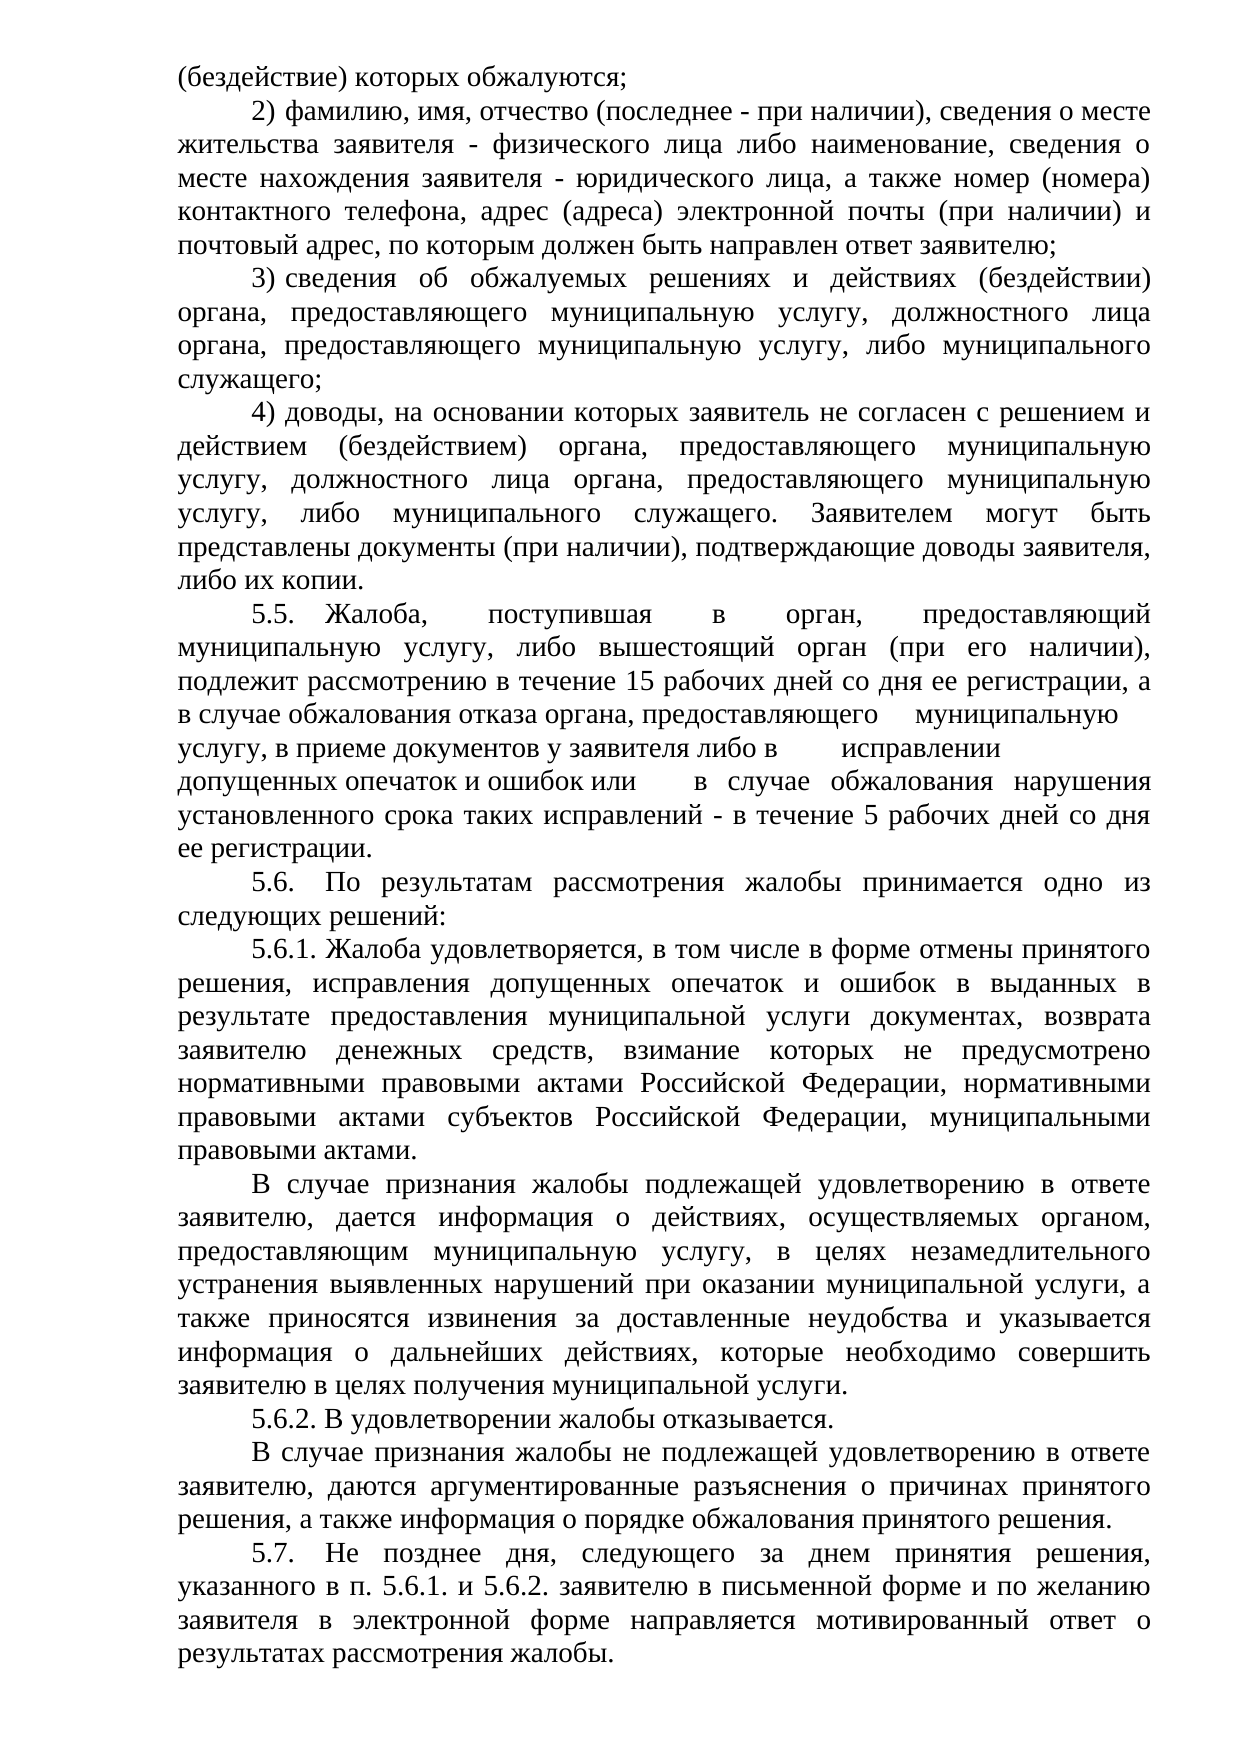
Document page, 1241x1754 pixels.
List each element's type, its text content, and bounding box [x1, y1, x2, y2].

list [177, 59, 1152, 93]
list сведения об обжалуемых решениях и действиях (бездействии) органа, предоставляющего муниципальную услугу, должностного лица органа, предоставляющего муниципальную услугу, либо муниципального служащего; [177, 260, 1152, 394]
text 5.6.1. Жалоба удовлетворяется, в том числе в форме отмены принятого решения, исправления допущенных опечаток и ошибок в выданных в результате предоставления муниципальной услуги документах, возврата заявителю денежных средств, взимание которых не предусмотрено нормативными правовыми актами Российской Федерации, нормативными правовыми актами субъектов Российской Федерации, муниципальными правовыми актами. [177, 931, 1152, 1166]
text В случае признания жалобы подлежащей удовлетворению в ответе заявителю, дается информация о действиях, осуществляемых органом, предоставляющим муниципальную услугу, в целях незамедлительного устранения выявленных нарушений при оказании муниципальной услуги, а также приносятся извинения за доставленные неудобства и указывается информация о дальнейших действиях, которые необходимо совершить заявителю в целях получения муниципальной услуги. [177, 1166, 1152, 1401]
text 5.6.2. В удовлетворении жалобы отказывается. [177, 1401, 1152, 1434]
list Не позднее дня, следующего за днем принятия решения, указанного в п. 5.6.1. и 5.6.2. заявителю в письменной форме и по желанию заявителя в электронной форме направляется мотивированный ответ о результатах рассмотрения жалобы. [177, 1535, 1152, 1669]
list доводы, на основании которых заявитель не согласен с решением и действием (бездействием) органа, предоставляющего муниципальную услугу, должностного лица органа, предоставляющего муниципальную услугу, либо муниципального служащего. Заявителем могут быть представлены документы (при наличии), подтверждающие доводы заявителя, либо их копии. [177, 394, 1152, 596]
list По результатам рассмотрения жалобы принимается одно из следующих решений: [177, 864, 1152, 931]
list Жалоба, поступившая в орган, предоставляющий муниципальную услугу, либо вышестоящий орган (при его наличии), подлежит рассмотрению в течение 15 рабочих дней со дня ее регистрации, а в случае обжалования отказа органа, предоставляющего муниципальную услугу, в приеме документов у заявителя либо в исправлении допущенных опечаток и ошибок или в случае обжалования нарушения установленного срока таких исправлений - в течение 5 рабочих дней со дня ее регистрации. [177, 596, 1152, 864]
text В случае признания жалобы не подлежащей удовлетворению в ответе заявителю, даются аргументированные разъяснения о причинах принятого решения, а также информация о порядке обжалования принятого решения. [177, 1434, 1152, 1535]
list фамилию, имя, отчество (последнее - при наличии), сведения о месте жительства заявителя - физического лица либо наименование, сведения о месте нахождения заявителя - юридического лица, а также номер (номера) контактного телефона, адрес (адреса) электронной почты (при наличии) и почтовый адрес, по которым должен быть направлен ответ заявителю; [177, 93, 1152, 260]
